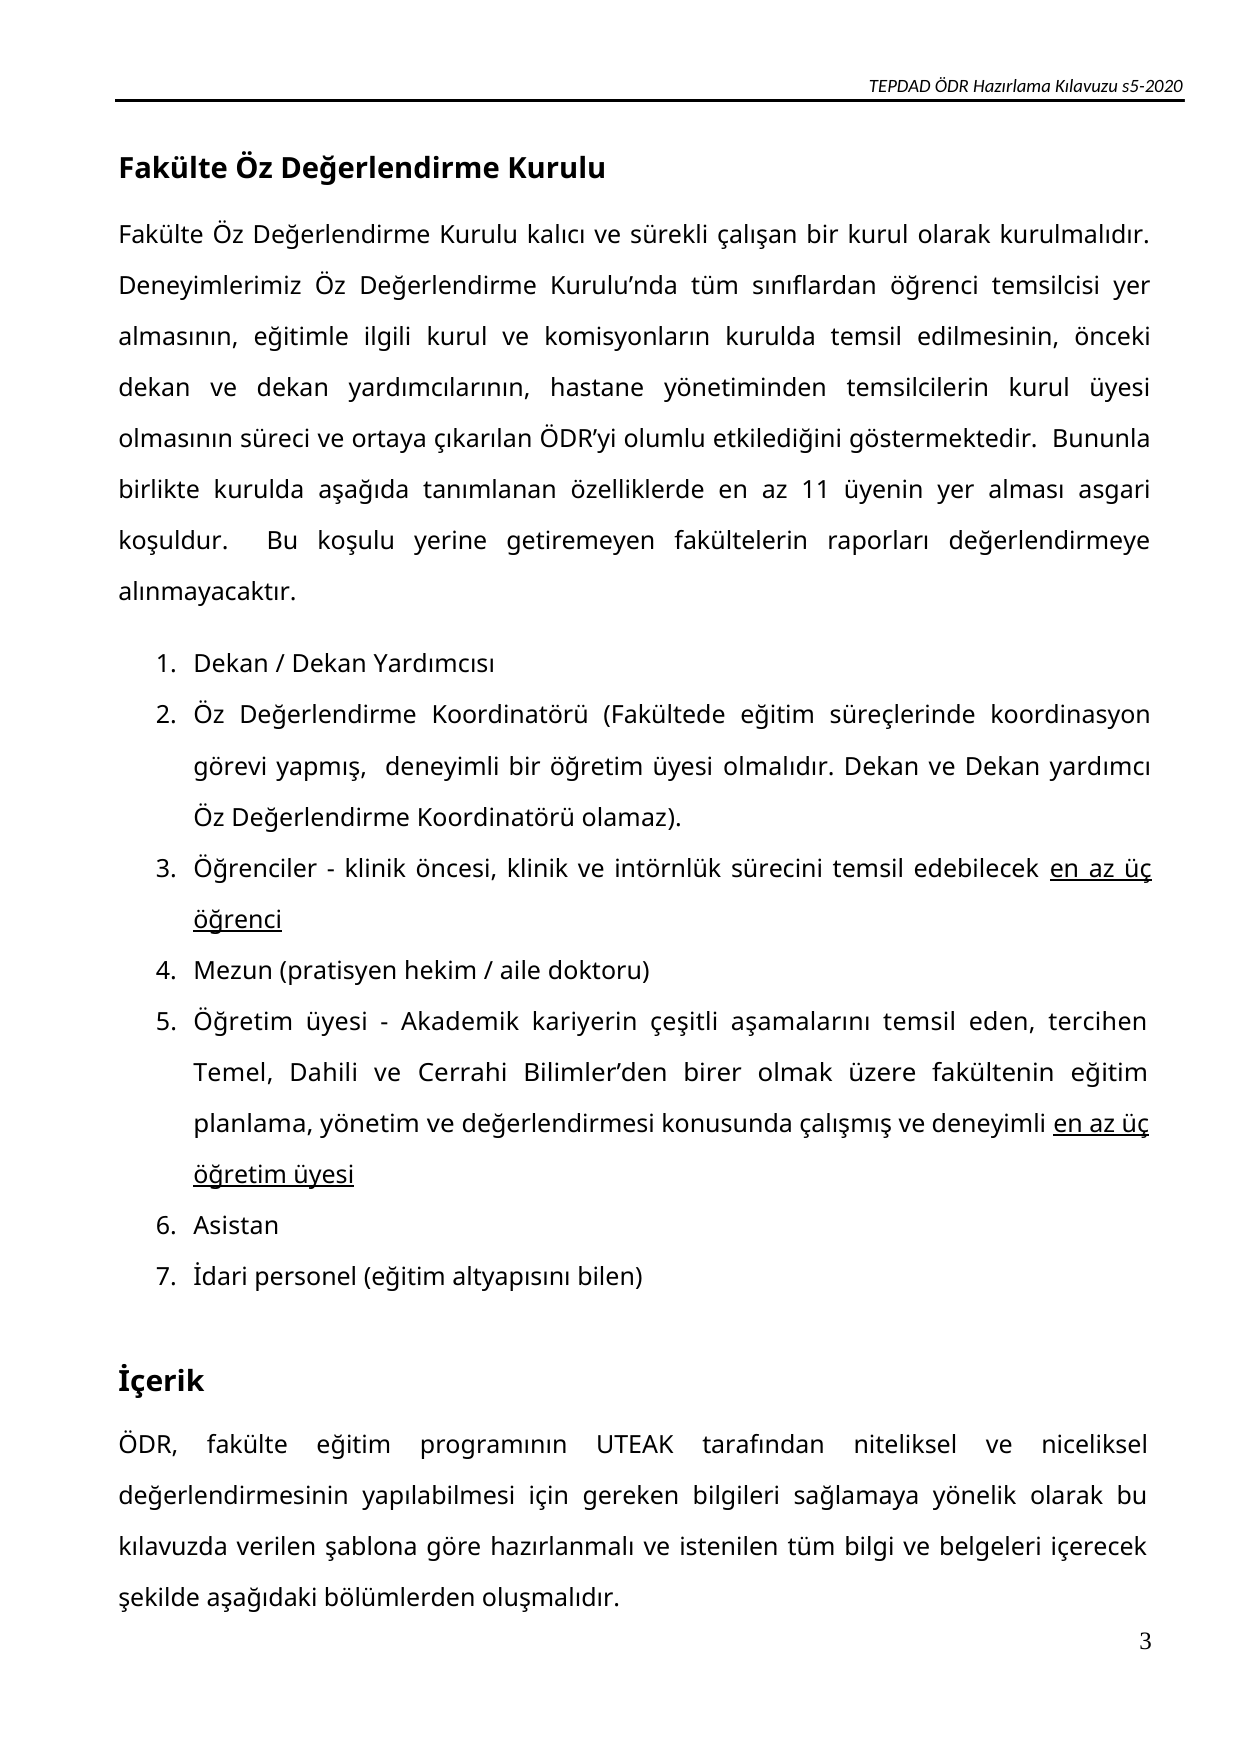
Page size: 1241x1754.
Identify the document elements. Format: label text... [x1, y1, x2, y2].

list Öğrenciler - klinik öncesi, klinik ve intörnlük sürecini temsil edebilecek en az üç öğrenci [156, 850, 1152, 935]
list İçerik [118, 1361, 1152, 1400]
list Öz Değerlendirme Koordinatörü (Fakültede eğitim süreçlerinde koordinasyon görevi yapmış, deneyimli bir öğretim üyesi olmalıdır. Dekan ve Dekan yardımcı Öz Değerlendirme Koordinatörü olamaz). [156, 697, 1152, 833]
list Asistan [156, 1208, 1152, 1242]
list İdari personel (eğitim altyapısını bilen) [156, 1259, 1152, 1293]
list Dekan / Dekan Yardımcısı [156, 646, 1152, 680]
list Mezun (pratisyen hekim / aile doktoru) [156, 952, 1152, 986]
text Fakülte Öz Değerlendirme Kurulu kalıcı ve sürekli çalışan bir kurul olarak kurulmalıdır. Deneyimlerimiz Öz Değerlendirme Kurulu’nda tüm sınıflardan öğrenci temsilcisi yer almasının, eğitimle ilgili kurul ve komisyonların kurulda temsil edilmesinin, önceki dekan ve dekan yardımcılarının, hastane yönetiminden temsilcilerin kurul üyesi olmasının süreci ve ortaya çıkarılan ÖDR’yi olumlu etkilediğini göstermektedir. Bununla birlikte kurulda aşağıda tanımlanan özelliklerde en az 11 üyenin yer alması asgari koşuldur. Bu koşulu yerine getiremeyen fakültelerin raporları değerlendirmeye alınmayacaktır. [118, 216, 1152, 608]
text ÖDR, fakülte eğitim programının UTEAK tarafından niteliksel ve niceliksel değerlendirmesinin yapılabilmesi için gereken bilgileri sağlamaya yönelik olarak bu kılavuzda verilen şablona göre hazırlanmalı ve istenilen tüm bilgi ve belgeleri içerecek şekilde aşağıdaki bölümlerden oluşmalıdır. [118, 1426, 1149, 1614]
list Fakülte Öz Değerlendirme Kurulu [118, 148, 1152, 187]
list Öğretim üyesi - Akademik kariyerin çeşitli aşamalarını temsil eden, tercihen Temel, Dahili ve Cerrahi Bilimler’den birer olmak üzere fakültenin eğitim planlama, yönetim ve değerlendirmesi konusunda çalışmış ve deneyimli en az üç öğretim üyesi [156, 1003, 1149, 1191]
